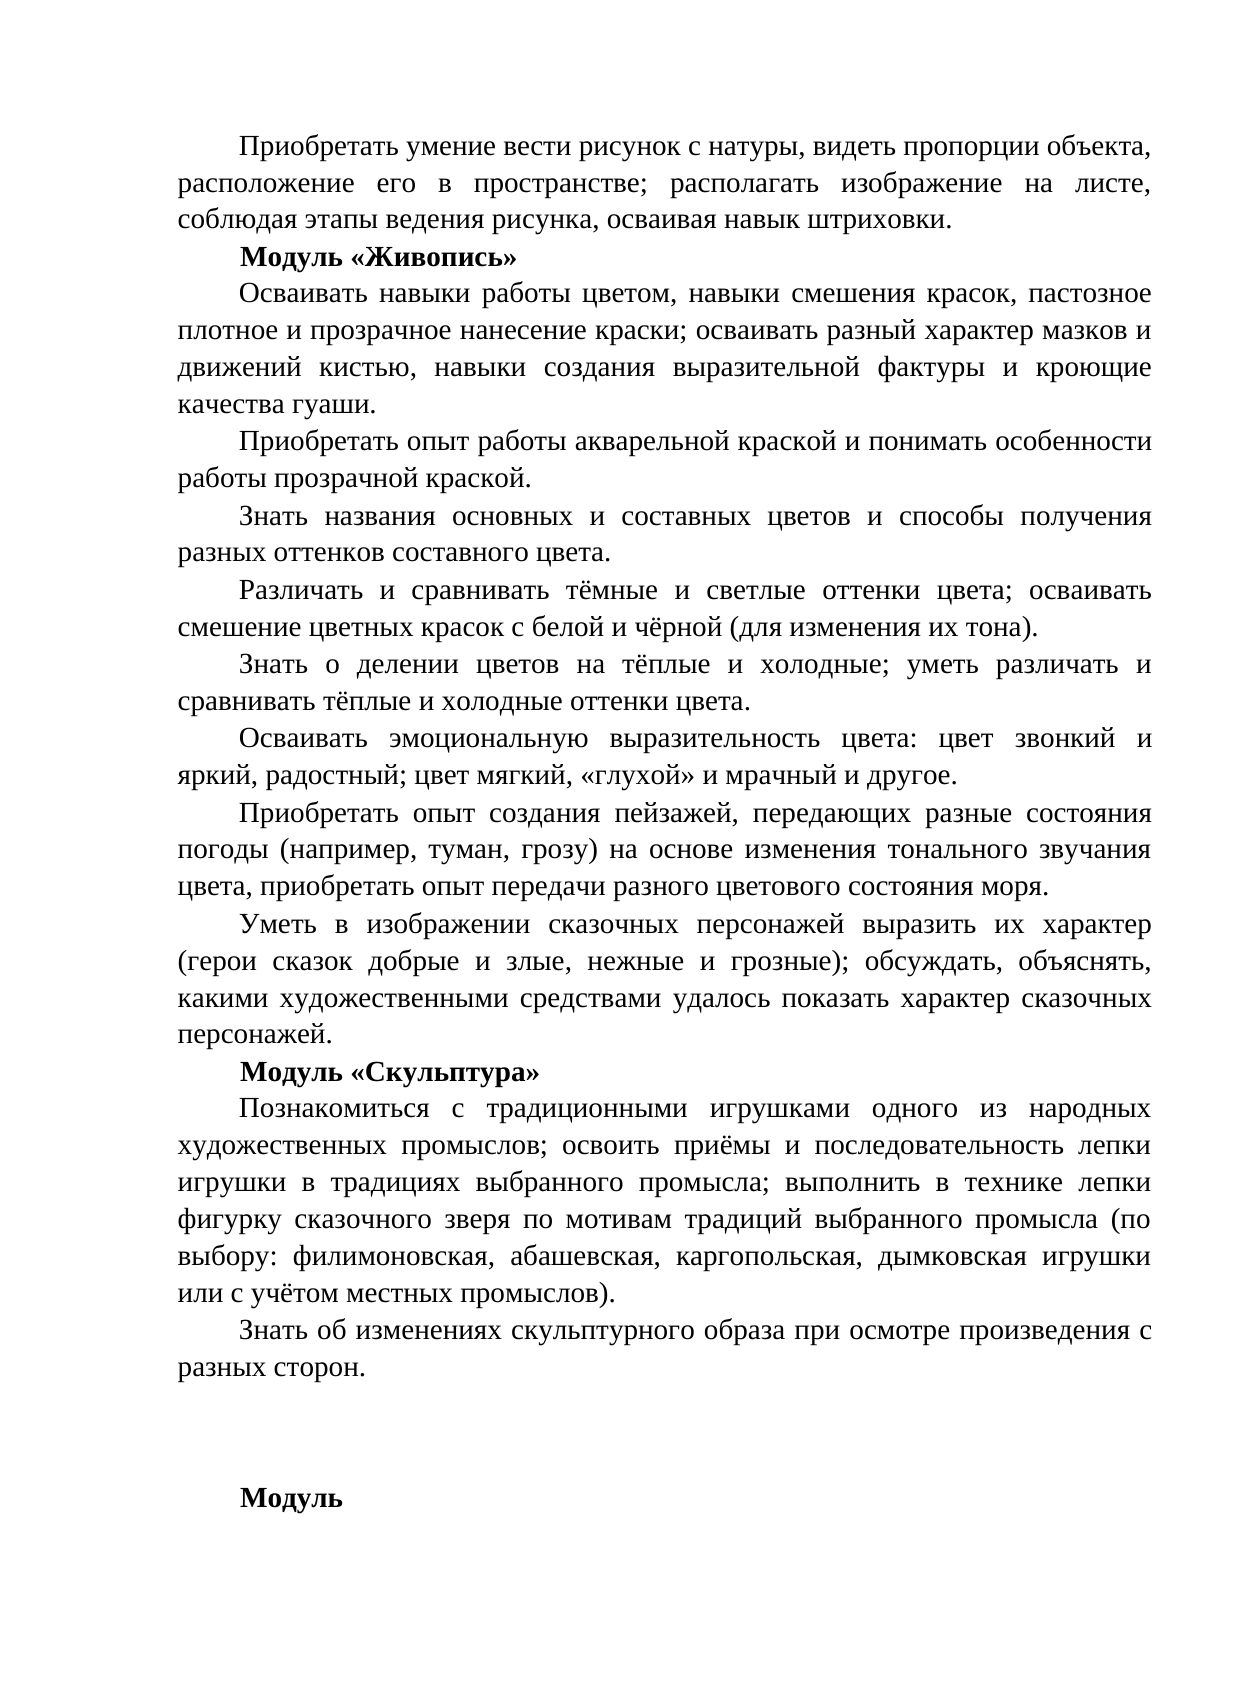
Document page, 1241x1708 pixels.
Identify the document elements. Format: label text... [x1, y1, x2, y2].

text Знать названия основных и составных цветов и способы получения разных оттенков составного цвета. [177, 498, 1153, 568]
text Приобретать опыт создания пейзажей, передающих разные состояния погоды (например, туман, грозу) на основе изменения тонального звучания цвета, приобретать опыт передачи разного цветового состояния моря. [177, 795, 1153, 902]
text Уметь в изображении сказочных персонажей выразить их характер (герои сказок добрые и злые, нежные и грозные); обсуждать, объяснять, какими художественными средствами удалось показать характер сказочных персонажей. [177, 906, 1152, 1050]
text Приобретать умение вести рисунок с натуры, видеть пропорции объекта, расположение его в пространстве; располагать изображение на листе, соблюдая этапы ведения рисунка, осваивая навык штриховки. [177, 128, 1152, 235]
text Различать и сравнивать тёмные и светлые оттенки цвета; осваивать смешение цветных красок с белой и чёрной (для изменения их тона). [177, 572, 1153, 642]
subtitle Модуль «Скульптура» [240, 1054, 1153, 1087]
text Приобретать опыт работы акварельной краской и понимать особенности работы прозрачной краской. [177, 423, 1153, 494]
text Знать о делении цветов на тёплые и холодные; уметь различать и сравнивать тёплые и холодные оттенки цвета. [177, 646, 1153, 717]
subtitle Модуль «Живопись» [240, 239, 1153, 272]
text Осваивать эмоциональную выразительность цвета: цвет звонкий и яркий, радостный; цвет мягкий, «глухой» и мрачный и другое. [177, 721, 1153, 791]
text Знать об изменениях скульптурного образа при осмотре произведения с разных сторон. [177, 1312, 1153, 1383]
text Познакомиться с традиционными игрушками одного из народных художественных промыслов; освоить приёмы и последовательность лепки игрушки в традициях выбранного промысла; выполнить в технике лепки фигурку сказочного зверя по мотивам традиций выбранного промысла (по выбору: филимоновская, абашевская, каргопольская, дымковская игрушки или с учётом местных промыслов). [177, 1090, 1152, 1308]
text Осваивать навыки работы цветом, навыки смешения красок, пастозное плотное и прозрачное нанесение краски; осваивать разный характер мазков и движений кистью, навыки создания выразительной фактуры и кроющие качества гуаши. [177, 275, 1153, 419]
